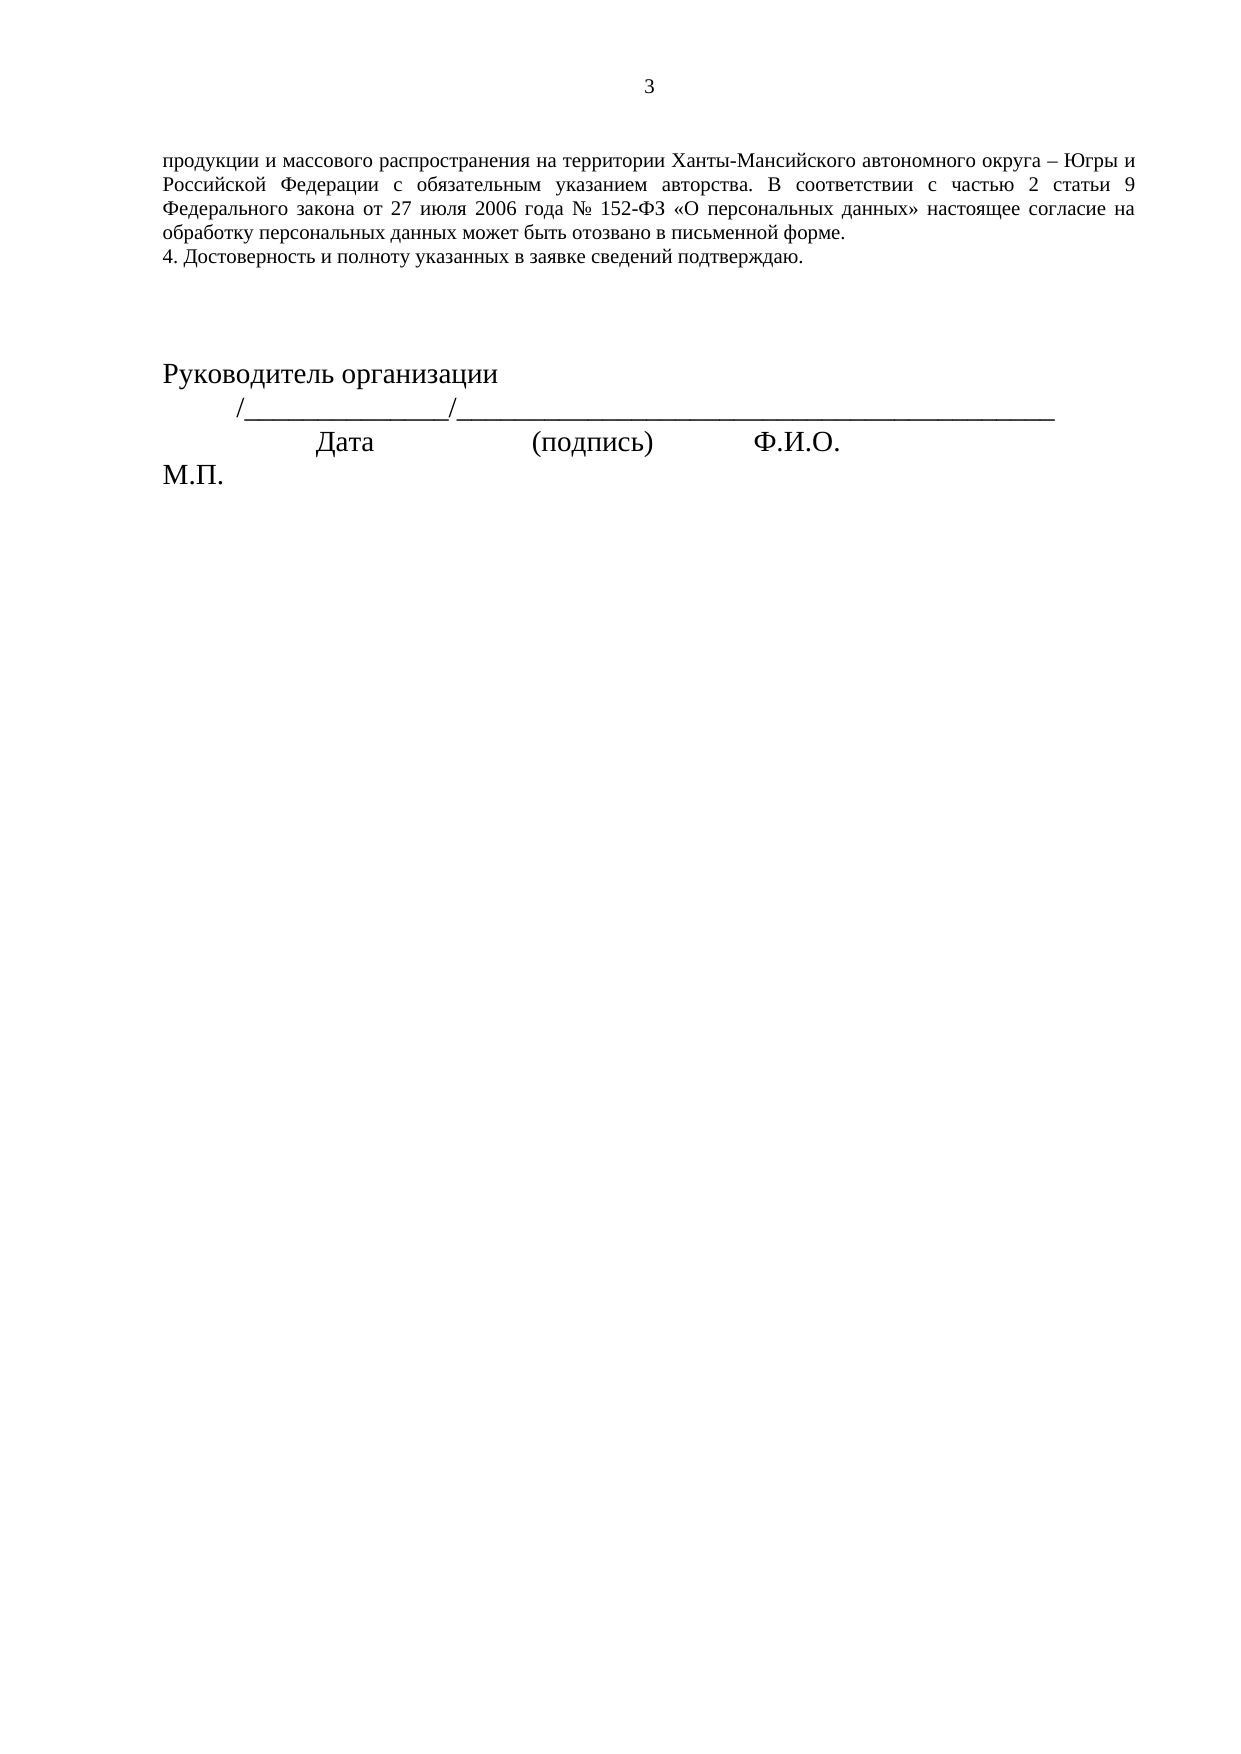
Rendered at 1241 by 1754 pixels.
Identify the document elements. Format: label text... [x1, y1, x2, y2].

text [162, 148, 1136, 244]
text /______________/_________________________________________ [162, 390, 1136, 424]
text М.П. [162, 457, 1136, 491]
text Руководитель организации [162, 357, 1136, 390]
text Дата (подпись) Ф.И.О. [162, 424, 1136, 457]
text 4. Достоверность и полноту указанных в заявке сведений подтверждаю. [162, 244, 1136, 268]
